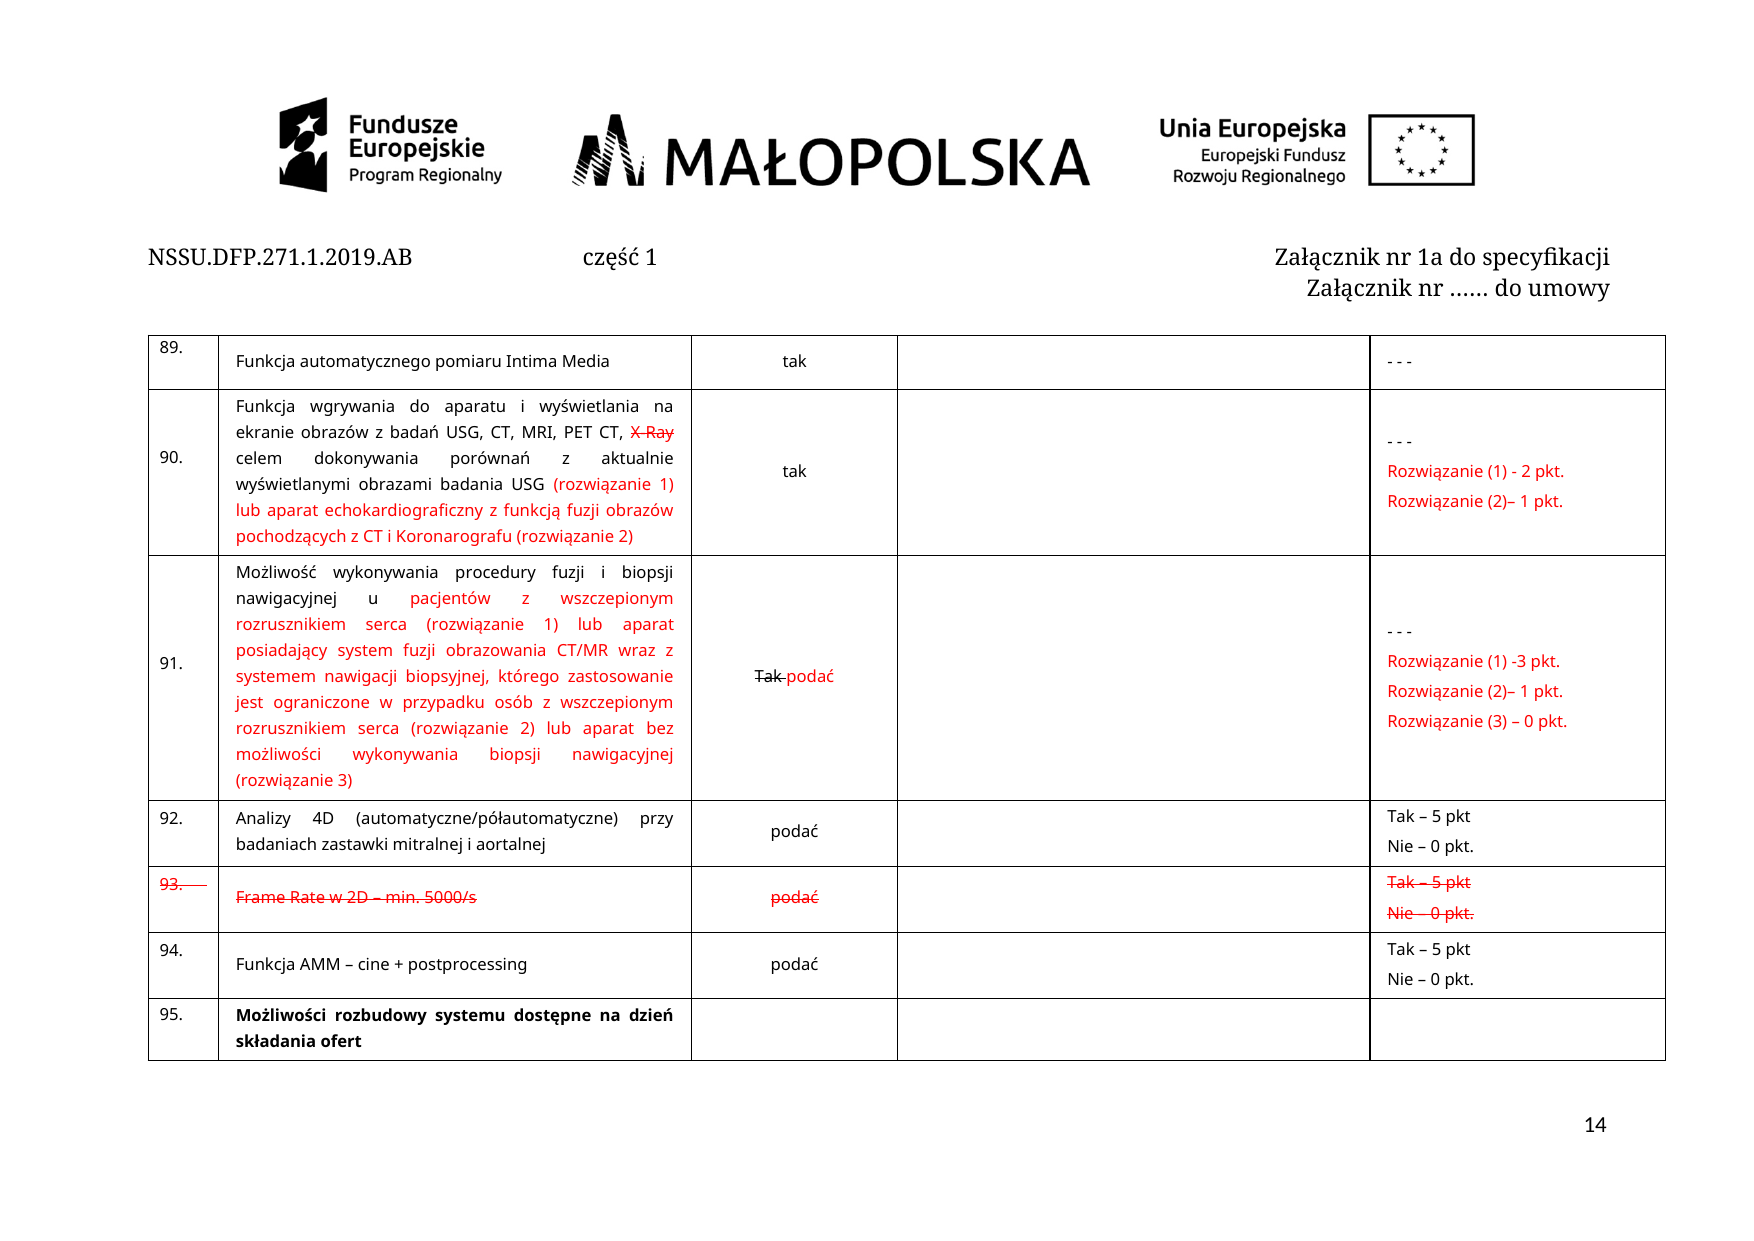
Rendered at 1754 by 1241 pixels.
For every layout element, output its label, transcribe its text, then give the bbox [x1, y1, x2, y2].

table_cell Analizy 4D (automatyczne/półautomatyczne) przy badaniach zastawki mitralnej i aortalnej [219, 801, 691, 866]
table_cell [149, 933, 218, 998]
table_cell [898, 801, 1369, 866]
table_cell - - - Rozwiązanie (1) - 2 pkt. Rozwiązanie (2)– 1 pkt. [1371, 390, 1665, 555]
table_cell podać [692, 867, 897, 932]
table_cell podać [692, 801, 897, 866]
table_cell Tak – 5 pkt Nie – 0 pkt. [1371, 801, 1665, 866]
table_cell Tak – 5 pkt Nie – 0 pkt. [1371, 933, 1665, 998]
table_cell [149, 999, 218, 1060]
table_cell [898, 867, 1369, 932]
picture [256, 73, 1498, 216]
table_cell Funkcja automatycznego pomiaru Intima Media [219, 336, 691, 389]
table_cell [149, 801, 218, 866]
table_cell Tak podać [692, 556, 897, 800]
table_cell [692, 999, 897, 1060]
table_cell [149, 556, 218, 800]
table_cell [898, 556, 1369, 800]
table_cell - - - Rozwiązanie (1) -3 pkt. Rozwiązanie (2)– 1 pkt. Rozwiązanie (3) – 0 pkt. [1371, 556, 1665, 800]
table_cell Funkcja wgrywania do aparatu i wyświetlania na ekranie obrazów z badań USG, CT, MRI, PET CT, X-Ray celem dokonywania porównań z aktualnie wyświetlanymi obrazami badania USG (rozwiązanie 1) lub aparat echokardiograficzny z funkcją fuzji obrazów pochodzących z CT i Koronarografu (rozwiązanie 2) [219, 390, 691, 555]
table_cell [149, 867, 218, 932]
table_cell [1371, 999, 1665, 1060]
table_cell Frame Rate w 2D – min. 5000/s [219, 867, 691, 932]
table_cell [149, 390, 218, 555]
table_cell Funkcja AMM – cine + postprocessing [219, 933, 691, 998]
table_cell [898, 999, 1369, 1060]
table_cell podać [692, 933, 897, 998]
table_cell [898, 933, 1369, 998]
table_cell - - - [1371, 336, 1665, 389]
table_cell [898, 390, 1369, 555]
table_cell Możliwości rozbudowy systemu dostępne na dzień składania ofert [219, 999, 691, 1060]
table_cell tak [692, 390, 897, 555]
table_cell [898, 336, 1369, 389]
table_cell [149, 336, 218, 389]
table_cell tak [692, 336, 897, 389]
table_cell Tak – 5 pkt Nie – 0 pkt. [1371, 867, 1665, 932]
table_cell Możliwość wykonywania procedury fuzji i biopsji nawigacyjnej u pacjentów z wszczepionym rozrusznikiem serca (rozwiązanie 1) lub aparat posiadający system fuzji obrazowania CT/MR wraz z systemem nawigacji biopsyjnej, którego zastosowanie jest ograniczone w przypadku osób z wszczepionym rozrusznikiem serca (rozwiązanie 2) lub aparat bez możliwości wykonywania biopsji nawigacyjnej (rozwiązanie 3) [219, 556, 691, 800]
